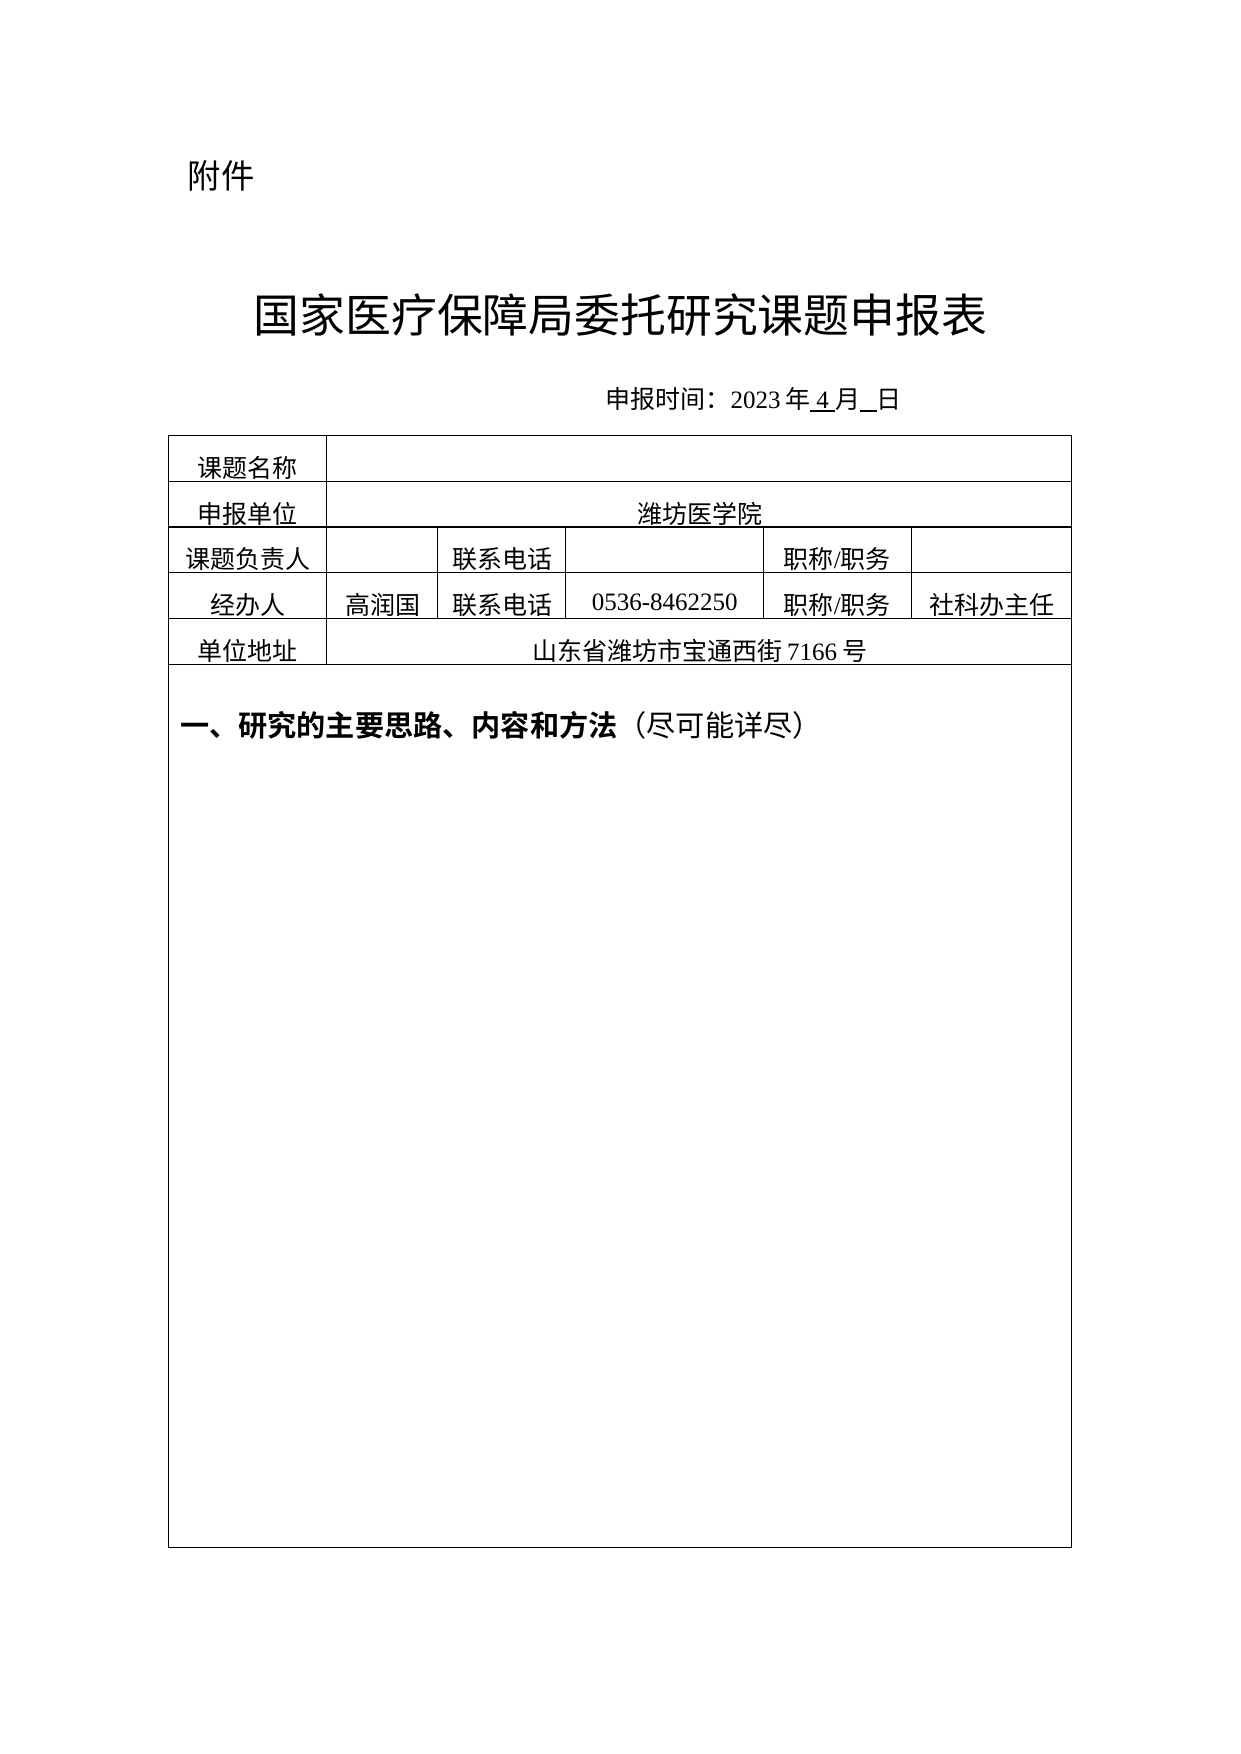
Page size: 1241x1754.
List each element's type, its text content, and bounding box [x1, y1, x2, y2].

table_cell 经办人 [169, 573, 326, 618]
text 国家医疗保障局委托研究课题申报表 [187, 280, 1053, 346]
table_cell 课题负责人 [169, 528, 326, 572]
table_cell 高润国 [327, 573, 437, 618]
table_cell 申报单位 [169, 482, 326, 526]
table_cell [912, 528, 1071, 572]
table_cell [327, 528, 437, 572]
table_cell 联系电话 [438, 528, 565, 572]
table_cell 潍坊医学院 [327, 482, 1071, 526]
table_cell 联系电话 [438, 573, 565, 618]
table_cell 社科办主任 [912, 573, 1071, 618]
table_cell 一、研究的主要思路、内容和方法（尽可能详尽） [169, 665, 1071, 1547]
table_header [327, 436, 1071, 481]
text 附件 [187, 150, 1053, 198]
table_header 课题名称 [169, 436, 326, 481]
text 申报时间：2023年 4 月 日 [187, 379, 1053, 416]
table_cell 单位地址 [169, 619, 326, 664]
table_cell 职称/职务 [764, 573, 911, 618]
table_cell 职称/职务 [764, 528, 911, 572]
table_cell 山东省潍坊市宝通西街7166号 [327, 619, 1071, 664]
table_cell 0536-8462250 [566, 573, 763, 618]
table_cell [566, 528, 763, 572]
